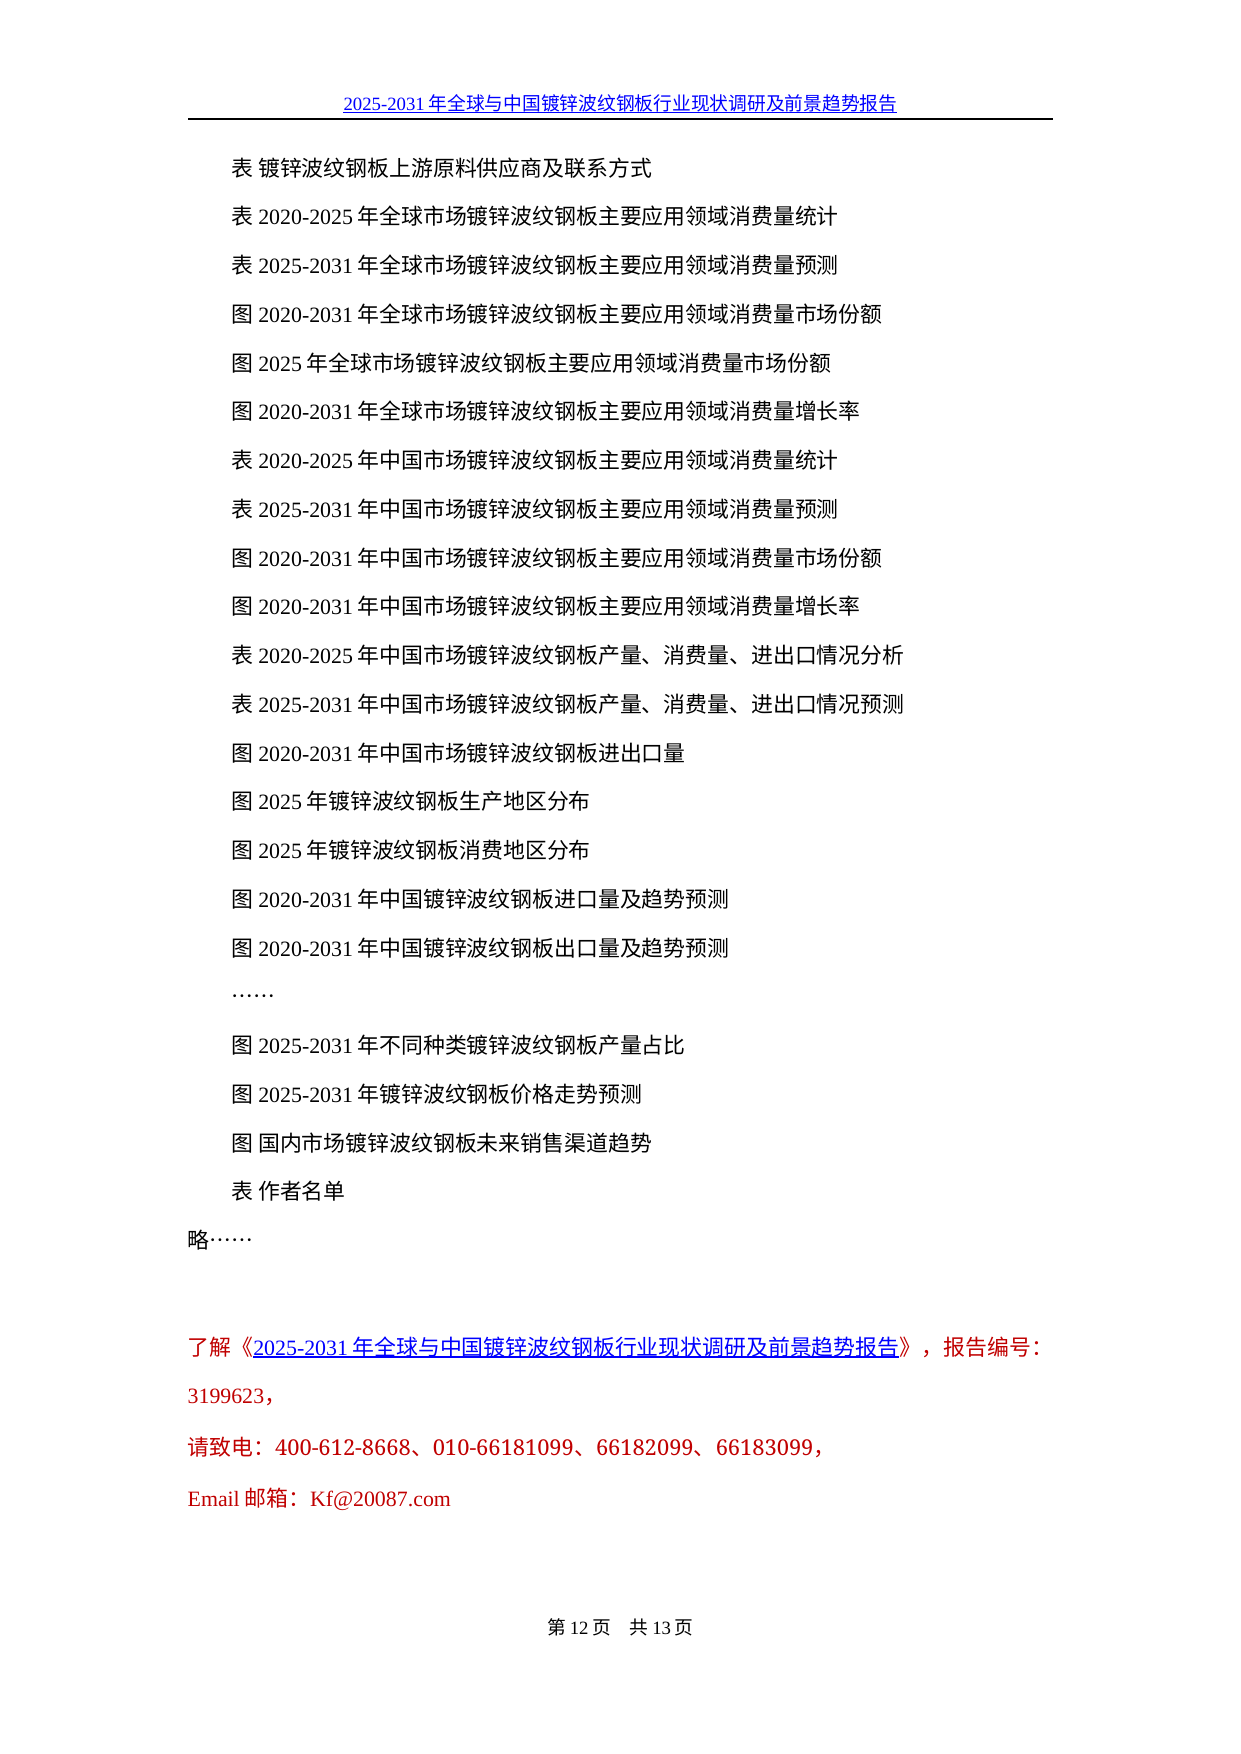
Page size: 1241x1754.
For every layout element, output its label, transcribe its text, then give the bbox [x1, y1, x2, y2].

text Email邮箱：Kf@20087.com [187, 1481, 1053, 1513]
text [187, 150, 1053, 1255]
text 请致电：400-612-8668、010-66181099、66182099、66183099， [187, 1429, 1053, 1462]
text 了解《2025-2031年全球与中国镀锌波纹钢板行业现状调研及前景趋势报告》，报告编号：3199623， [187, 1329, 1053, 1410]
